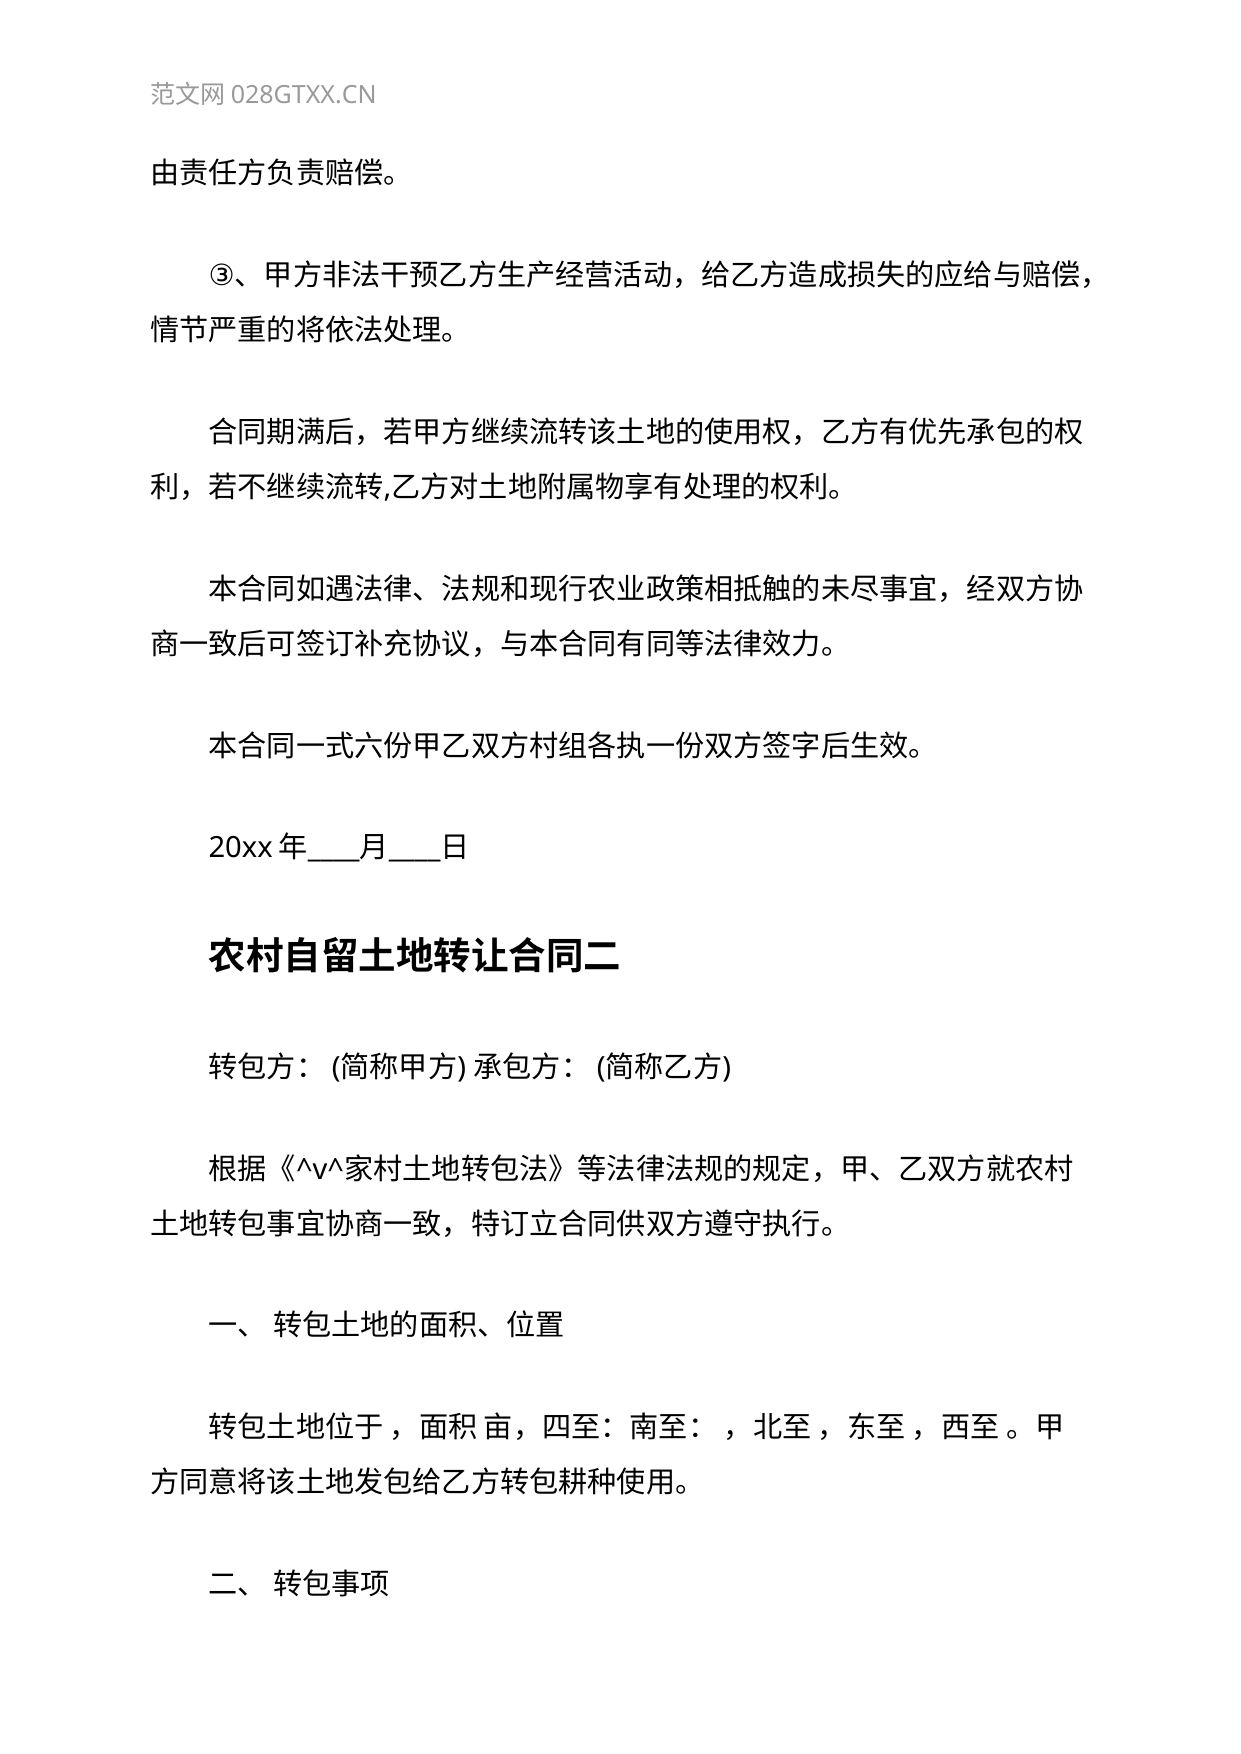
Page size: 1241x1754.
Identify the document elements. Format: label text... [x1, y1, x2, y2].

text 转包土地位于 ，面积 亩，四至：南至： ，北至 ，东至 ，西至 。甲方同意将该土地发包给乙方转包耕种使用。 [150, 1404, 1090, 1501]
text 一、 转包土地的面积、位置 [150, 1302, 1090, 1344]
text 本合同一式六份甲乙双方村组各执一份双方签字后生效。 [150, 722, 1090, 764]
text ③、甲方非法干预乙方生产经营活动，给乙方造成损失的应给与赔偿，情节严重的将依法处理。 [150, 252, 1090, 349]
text 本合同如遇法律、法规和现行农业政策相抵触的未尽事宜，经双方协商一致后可签订补充协议，与本合同有同等法律效力。 [150, 565, 1090, 663]
text 农村自留土地转让合同二 [150, 926, 1090, 980]
text 二、 转包事项 [150, 1560, 1090, 1603]
text 20xx年____月____日 [150, 824, 1090, 866]
text 合同期满后，若甲方继续流转该土地的使用权，乙方有优先承包的权利，若不继续流转,乙方对土地附属物享有处理的权利。 [150, 408, 1090, 506]
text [150, 150, 1090, 192]
text 根据《^v^家村土地转包法》等法律法规的规定，甲、乙双方就农村土地转包事宜协商一致，特订立合同供双方遵守执行。 [150, 1145, 1090, 1242]
text 转包方： (简称甲方) 承包方： (简称乙方) [150, 1043, 1090, 1086]
